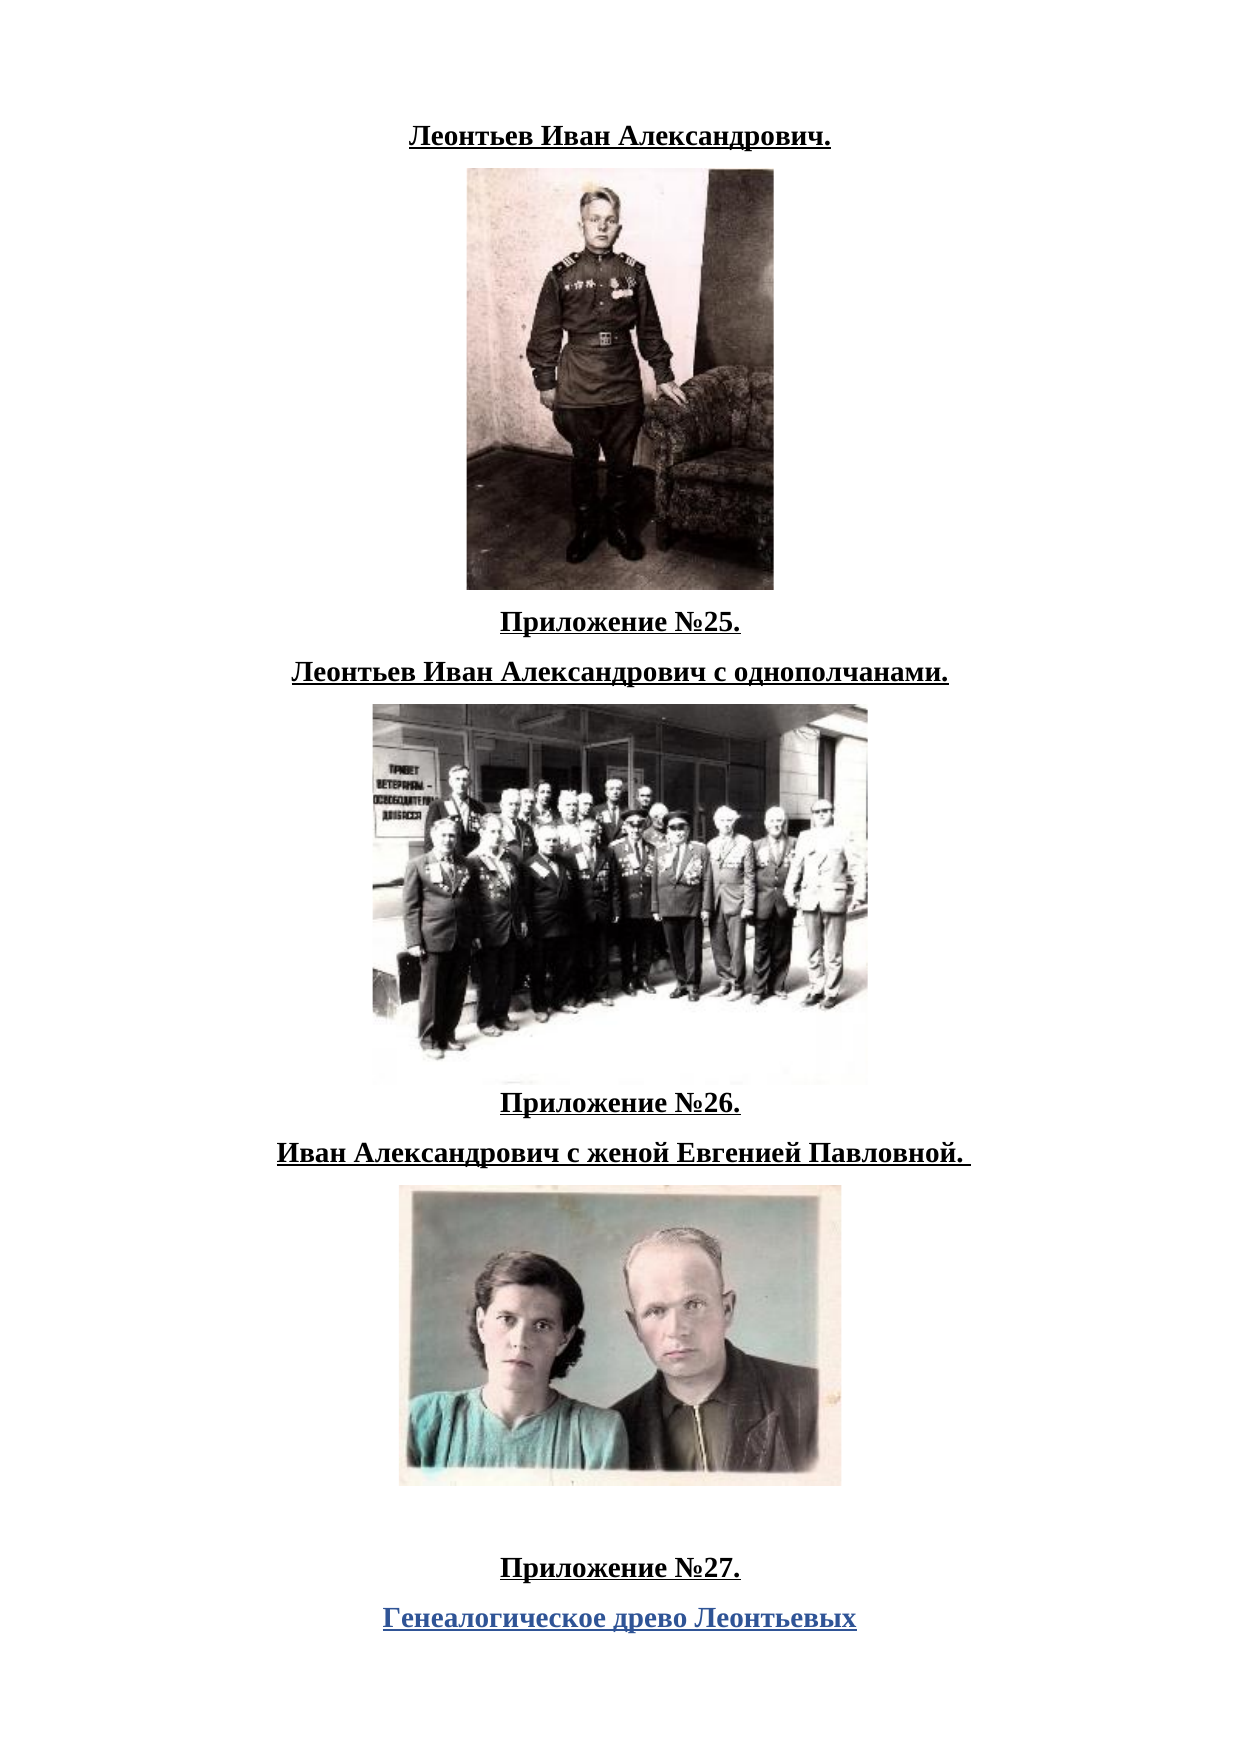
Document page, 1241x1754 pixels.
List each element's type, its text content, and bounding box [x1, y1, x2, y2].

picture [466, 168, 774, 590]
picture [372, 704, 868, 1085]
picture [398, 1185, 842, 1486]
text Приложение №26. [118, 1085, 1122, 1118]
text Леонтьев Иван Александрович с однополчанами. [118, 654, 1122, 687]
text Приложение №25. [118, 604, 1122, 637]
text Приложение №27. [118, 1550, 1122, 1583]
text Леонтьев Иван Александрович. [118, 118, 1122, 152]
text Иван Александрович с женой Евгенией Павловной. [118, 1135, 1122, 1169]
text Генеалогическое древо Леонтьевых [118, 1600, 1122, 1633]
